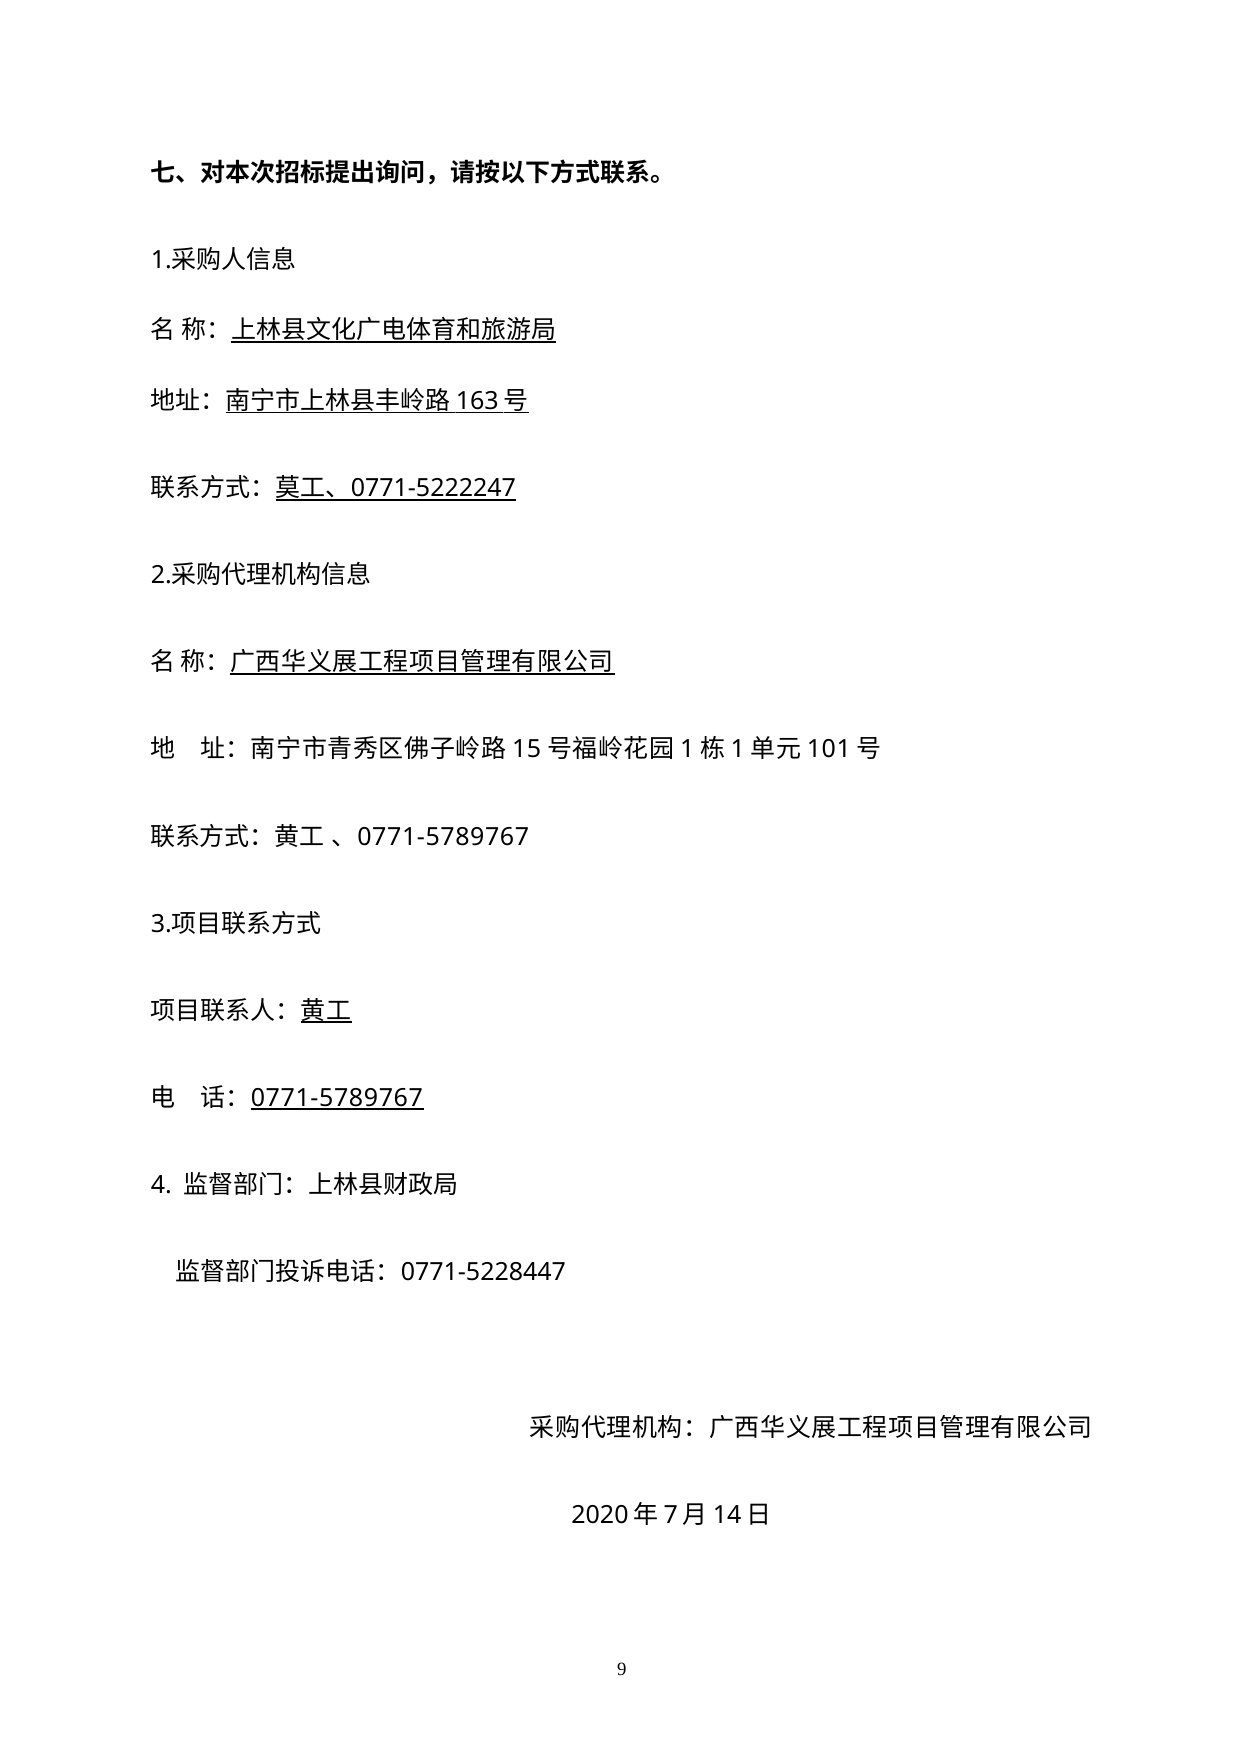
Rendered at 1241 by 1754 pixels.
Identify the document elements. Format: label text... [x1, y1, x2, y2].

list 监督部门投诉电话：0771-5228447 [151, 1235, 1093, 1304]
text 项目联系人：黄工 [151, 974, 1093, 1043]
text 地址：南宁市上林县丰岭路163号 [151, 364, 1093, 433]
text 2.采购代理机构信息 [151, 538, 1093, 607]
text 采购代理机构：广西华义展工程项目管理有限公司 [183, 1391, 1093, 1460]
text 名 称：广西华义展工程项目管理有限公司 [151, 625, 1093, 694]
text 电 话：0771-5789767 [151, 1061, 1093, 1130]
text 2020年7月14日 [151, 1478, 1049, 1547]
text 1.采购人信息 [151, 223, 1093, 292]
text 联系方式：莫工、0771-5222247 [151, 451, 1093, 520]
list 监督部门：上林县财政局 [151, 1148, 1093, 1217]
subtitle 七、对本次招标提出询问，请按以下方式联系。 [151, 136, 1093, 204]
text 名 称：上林县文化广电体育和旅游局 [151, 310, 1093, 346]
text 联系方式：黄工 、0771-5789767 [151, 799, 1093, 868]
text 地 址：南宁市青秀区佛子岭路15号福岭花园1栋1单元101号 [151, 712, 1093, 781]
text 3.项目联系方式 [151, 887, 1093, 956]
